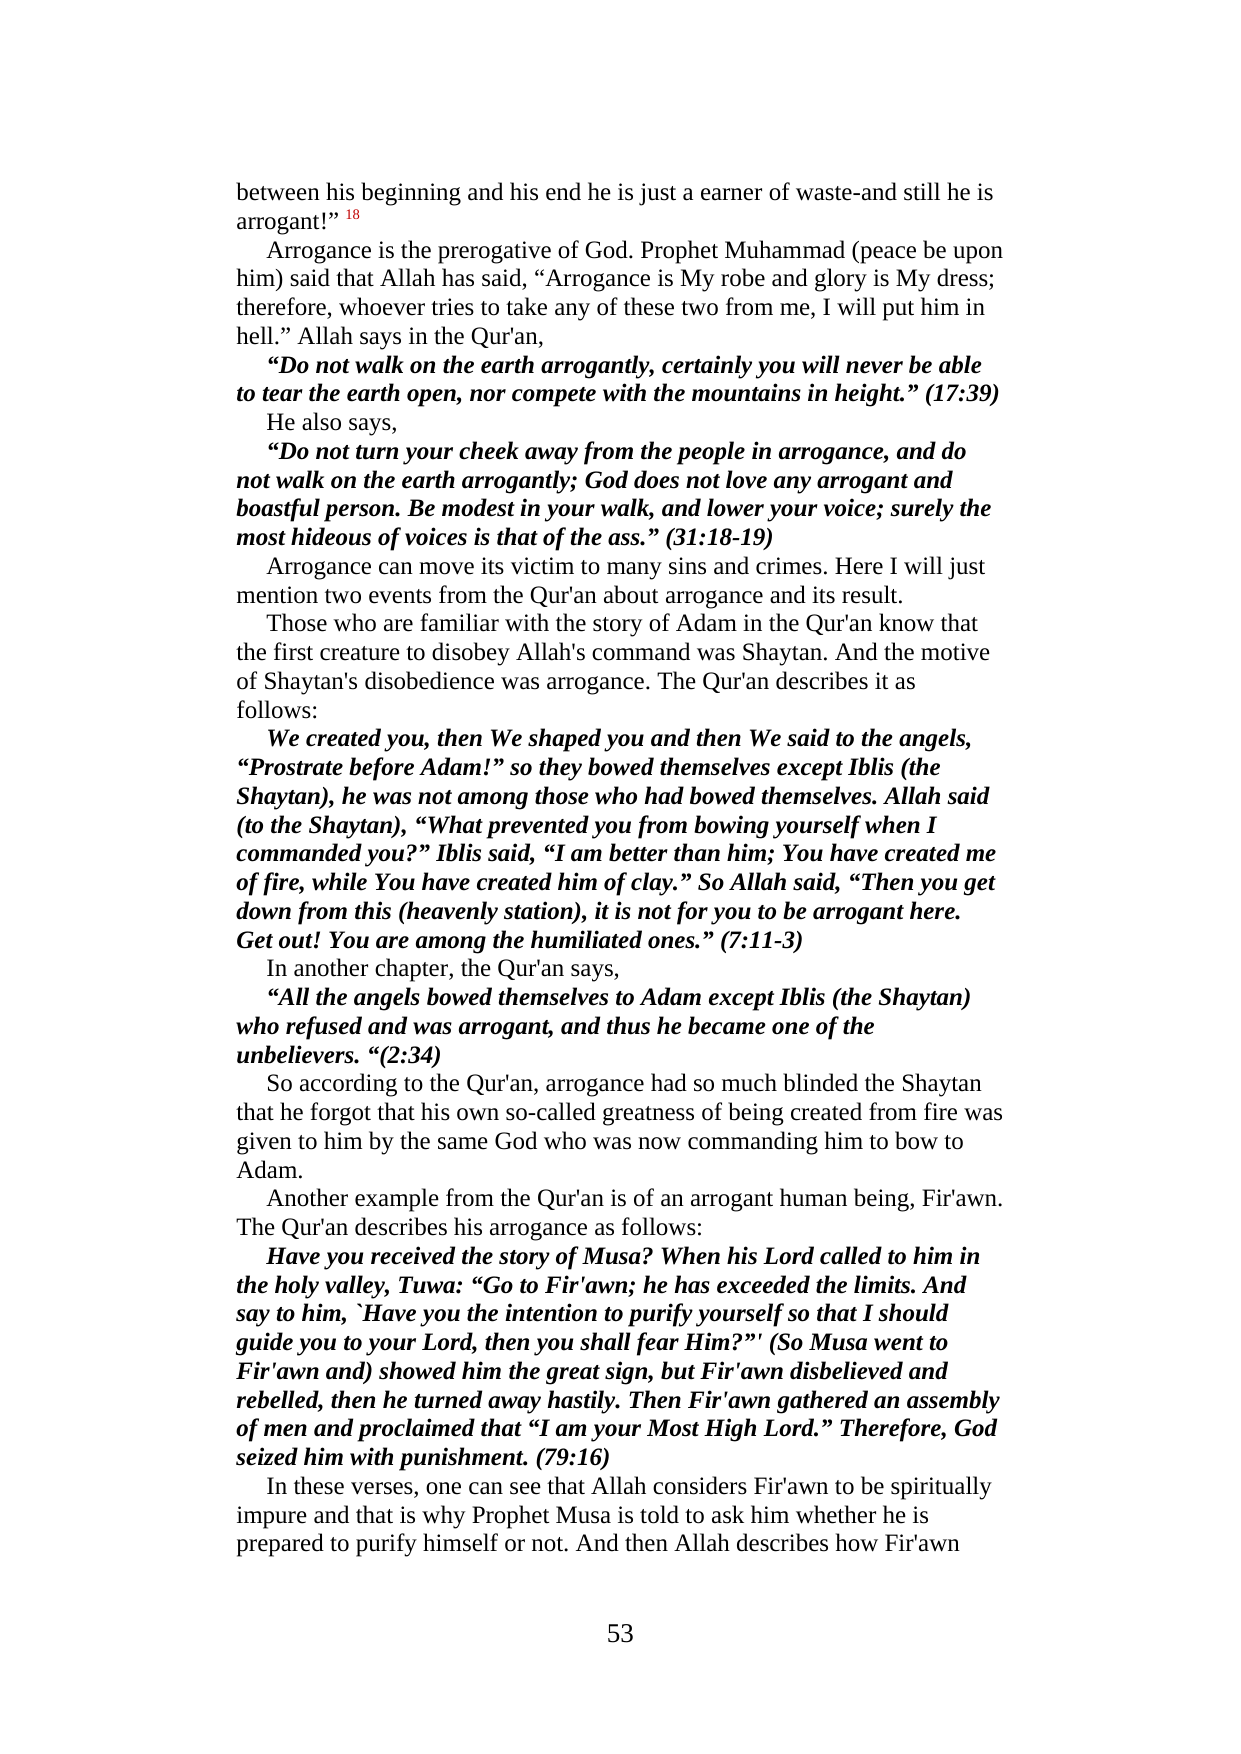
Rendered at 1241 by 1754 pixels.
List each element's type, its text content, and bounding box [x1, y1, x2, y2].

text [236, 177, 1004, 235]
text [236, 1471, 1004, 1557]
text “All the angels bowed themselves to Adam except Iblis (the Shaytan) who refused and was arrogant, and thus he became one of the unbelievers. “(2:34) [236, 982, 1004, 1068]
text “Do not walk on the earth arrogantly, certainly you will never be able to tear the earth open, nor compete with the mountains in height.” (17:39) [236, 350, 1004, 407]
text Have you received the story of Musa? When his Lord called to him in the holy valley, Tuwa: “Go to Fir'awn; he has exceeded the limits. And say to him, `Have you the intention to purify yourself so that I should guide you to your Lord, then you shall fear Him?”' (So Musa went to Fir'awn and) showed him the great sign, but Fir'awn disbelieved and rebelled, then he turned away hastily. Then Fir'awn gathered an assembly of men and proclaimed that “I am your Most High Lord.” Therefore, God seized him with punishment. (79:16) [236, 1241, 1004, 1471]
text “Do not turn your cheek away from the people in arrogance, and do not walk on the earth arrogantly; God does not love any arrogant and boastful person. Be modest in your walk, and lower your voice; surely the most hideous of voices is that of the ass.” (31:18-19) [236, 436, 1004, 551]
text Another example from the Qur'an is of an arrogant human being, Fir'awn. The Qur'an describes his ar­rogance as follows: [236, 1183, 1004, 1241]
text So according to the Qur'an, ar­rogance had so much blinded the Shaytan that he forgot that his own so-called greatness of being created from fire was given to him by the same God who was now commanding him to bow to Adam. [236, 1068, 1004, 1183]
text In another chapter, the Qur'an says, [236, 953, 1004, 982]
text Those who are familiar with the story of Adam in the Qur'an know that the first creature to disobey Allah's command was Shaytan. And the motive of Shaytan's disobedience was arrogance. The Qur'an describes it as follows: [236, 608, 1004, 723]
text He also says, [236, 407, 1004, 436]
text Arrogance can move its victim to many sins and crimes. Here I will just mention two events from the Qur'an about arrogance and its result. [236, 551, 1004, 608]
text Arrogance is the prerogative of God. Prophet Muham­mad (peace be upon him) said that Allah has said, “Ar­rogance is My robe and glory is My dress; therefore, whoever tries to take any of these two from me, I will put him in hell.” Allah says in the Qur'an, [236, 235, 1004, 350]
text We created you, then We shaped you and then We said to the angels, “Prostrate before Adam!” so they bowed themselves except Iblis (the Shaytan), he was not among those who had bowed themselves. Allah said (to the Shaytan), “What prevented you from bowing yourself when I commanded you?” Iblis said, “I am better than him; You have created me of fire, while You have created him of clay.” So Allah said, “Then you get down from this (heavenly station), it is not for you to be arrogant here. Get out! You are among the humiliated ones.” (7:11-3) [236, 723, 1004, 953]
